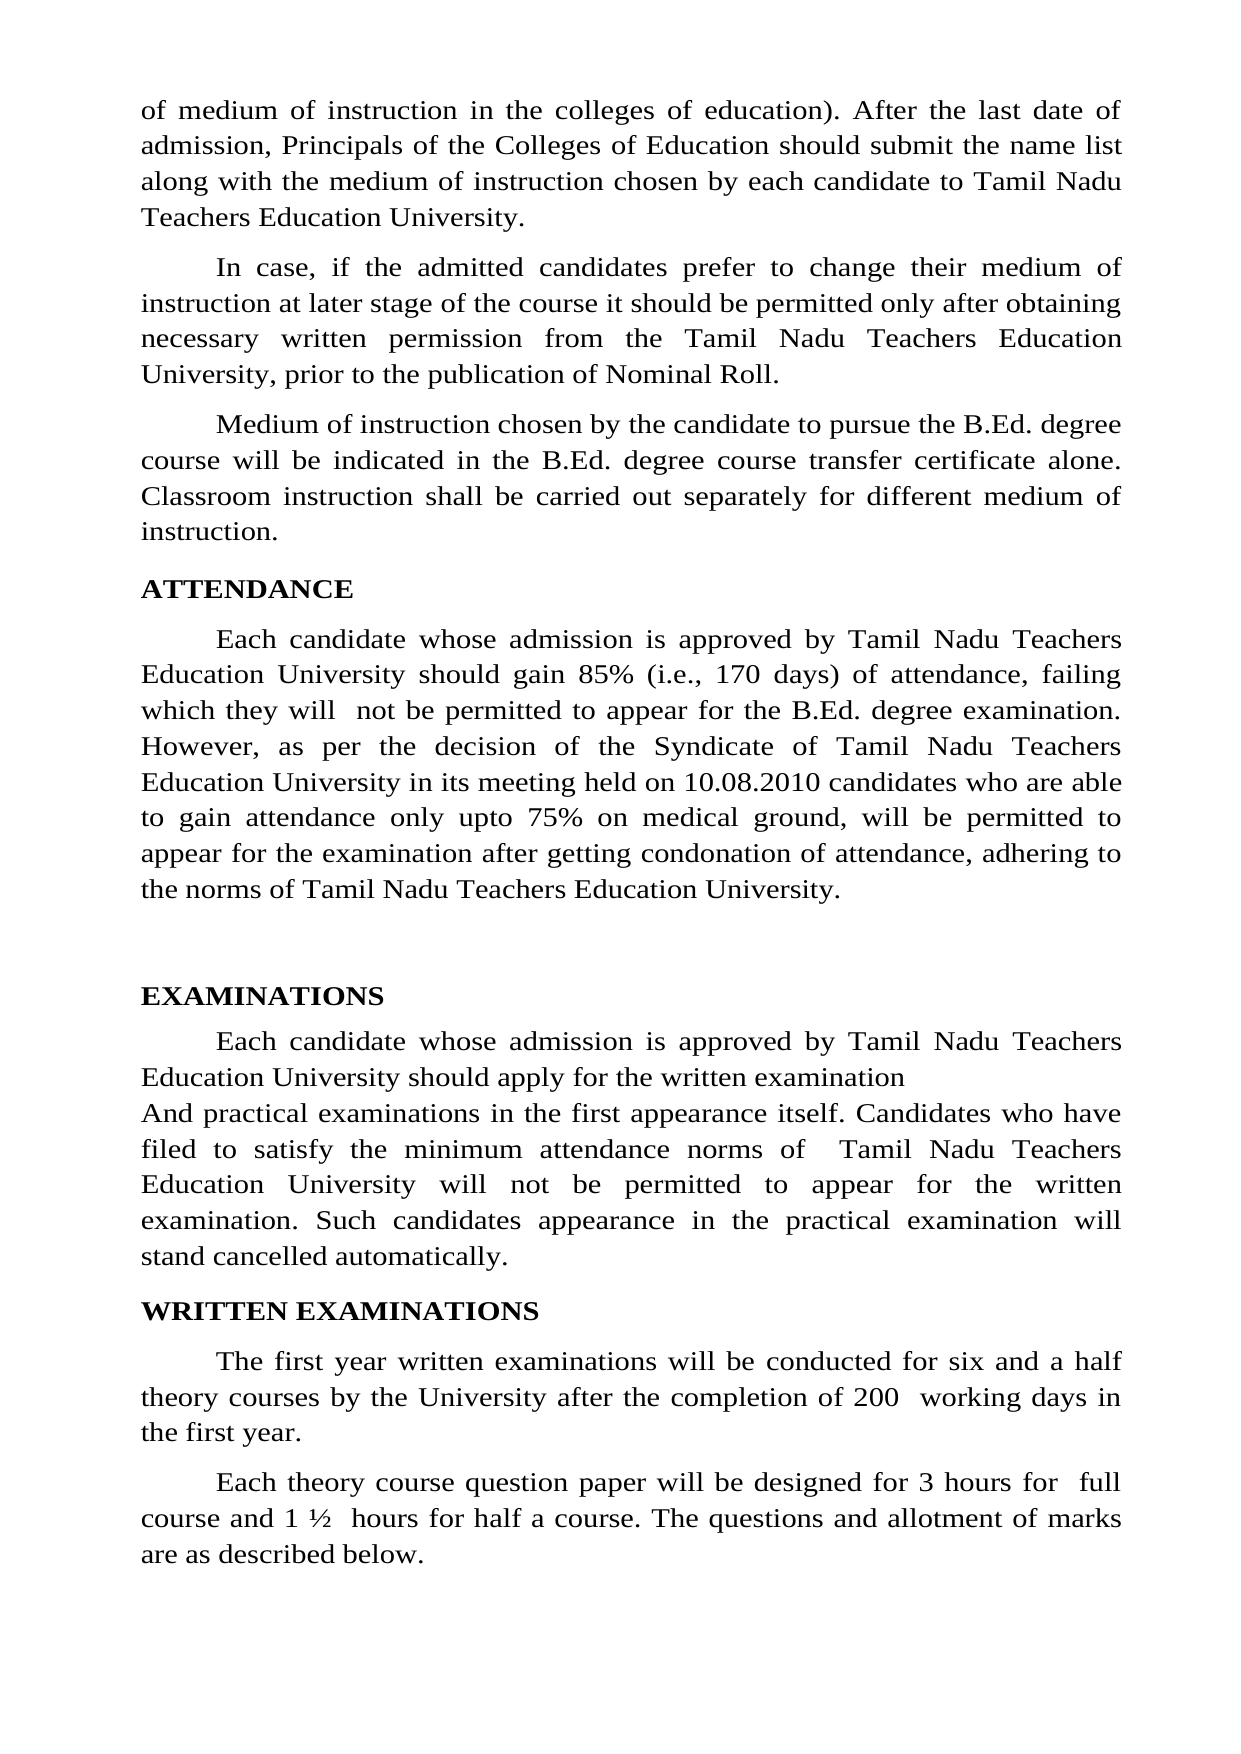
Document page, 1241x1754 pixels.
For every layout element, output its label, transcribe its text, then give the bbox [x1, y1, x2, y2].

text And practical examinations in the first appearance itself. Candidates who have filed to satisfy the minimum attendance norms of Tamil Nadu Teachers Education University will not be permitted to appear for the written examination. Such candidates appearance in the practical examination will stand cancelled automatically. [141, 1097, 1123, 1271]
text Medium of instruction chosen by the candidate to pursue the B.Ed. degree course will be indicated in the B.Ed. degree course transfer certificate alone. Classroom instruction shall be carried out separately for different medium of instruction. [141, 408, 1123, 547]
text Each candidate whose admission is approved by Tamil Nadu Teachers Education University should gain 85% (i.e., 170 days) of attendance, failing which they will not be permitted to appear for the B.Ed. degree examination. However, as per the decision of the Syndicate of Tamil Nadu Teachers Education University in its meeting held on 10.08.2010 candidates who are able to gain attendance only upto 75% on medical ground, will be permitted to appear for the examination after getting condonation of attendance, adhering to the norms of Tamil Nadu Teachers Education University. [141, 623, 1123, 904]
text The first year written examinations will be conducted for six and a half theory courses by the University after the completion of 200 working days in the first year. [141, 1345, 1123, 1447]
text WRITTEN EXAMINATIONS [141, 1295, 1123, 1326]
text In case, if the admitted candidates prefer to change their medium of instruction at later stage of the course it should be permitted only after obtaining necessary written permission from the Tamil Nadu Teachers Education University, prior to the publication of Nominal Roll. [141, 251, 1123, 389]
text Each candidate whose admission is approved by Tamil Nadu Teachers Education University should apply for the written examination [141, 1026, 1123, 1092]
text ATTENDANCE [141, 573, 1123, 604]
text Each theory course question paper will be designed for 3 hours for full course and 1 ½ hours for half a course. The questions and allotment of marks are as described below. [141, 1466, 1123, 1569]
text EXAMINATIONS [141, 980, 1123, 1011]
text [141, 94, 1123, 232]
